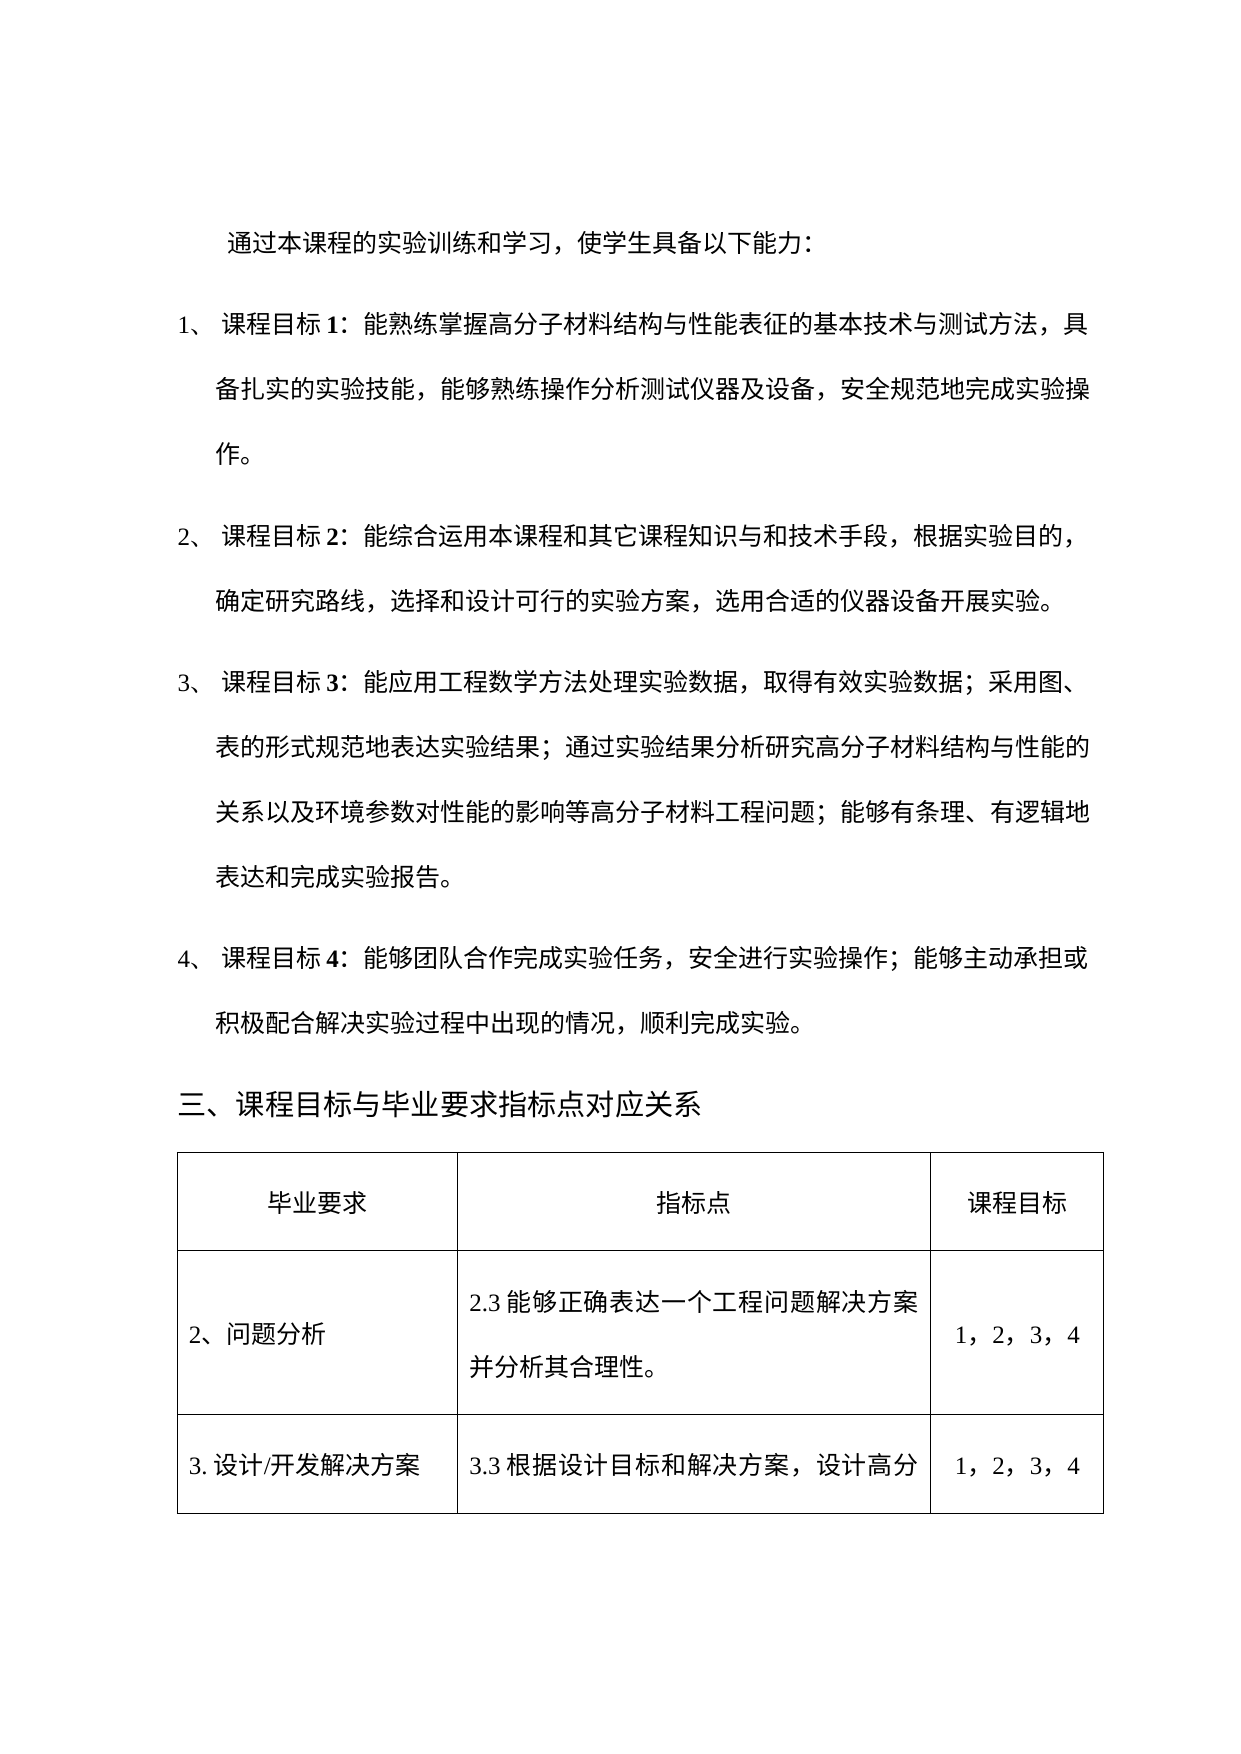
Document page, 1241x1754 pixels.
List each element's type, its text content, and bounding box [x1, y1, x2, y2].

table_header 毕业要求 [178, 1153, 457, 1250]
list 课程目标4：能够团队合作完成实验任务，安全进行实验操作；能够主动承担或积极配合解决实验过程中出现的情况，顺利完成实验。 [177, 924, 1092, 1054]
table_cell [458, 1415, 930, 1512]
list 课程目标3：能应用工程数学方法处理实验数据，取得有效实验数据；采用图、表的形式规范地表达实验结果；通过实验结果分析研究高分子材料结构与性能的关系以及环境参数对性能的影响等高分子材料工程问题；能够有条理、有逻辑地表达和完成实验报告。 [177, 648, 1092, 908]
table_cell 1，2，3，4 [931, 1415, 1103, 1512]
table_header 指标点 [458, 1153, 930, 1250]
table_cell 2、问题分析 [178, 1251, 457, 1414]
list 课程目标2：能综合运用本课程和其它课程知识与和技术手段，根据实验目的，确定研究路线，选择和设计可行的实验方案，选用合适的仪器设备开展实验。 [177, 502, 1092, 632]
list 课程目标1：能熟练掌握高分子材料结构与性能表征的基本技术与测试方法，具备扎实的实验技能，能够熟练操作分析测试仪器及设备，安全规范地完成实验操作。 [177, 291, 1092, 486]
table_cell 2.3能够正确表达一个工程问题解决方案并分析其合理性。 [458, 1251, 930, 1414]
table_header 课程目标 [931, 1153, 1103, 1250]
text 通过本课程的实验训练和学习，使学生具备以下能力： [177, 209, 1092, 274]
table_cell 1，2，3，4 [931, 1251, 1103, 1414]
table_cell 3. 设计/开发解决方案 [178, 1415, 457, 1512]
text 三、课程目标与毕业要求指标点对应关系 [177, 1071, 1092, 1136]
